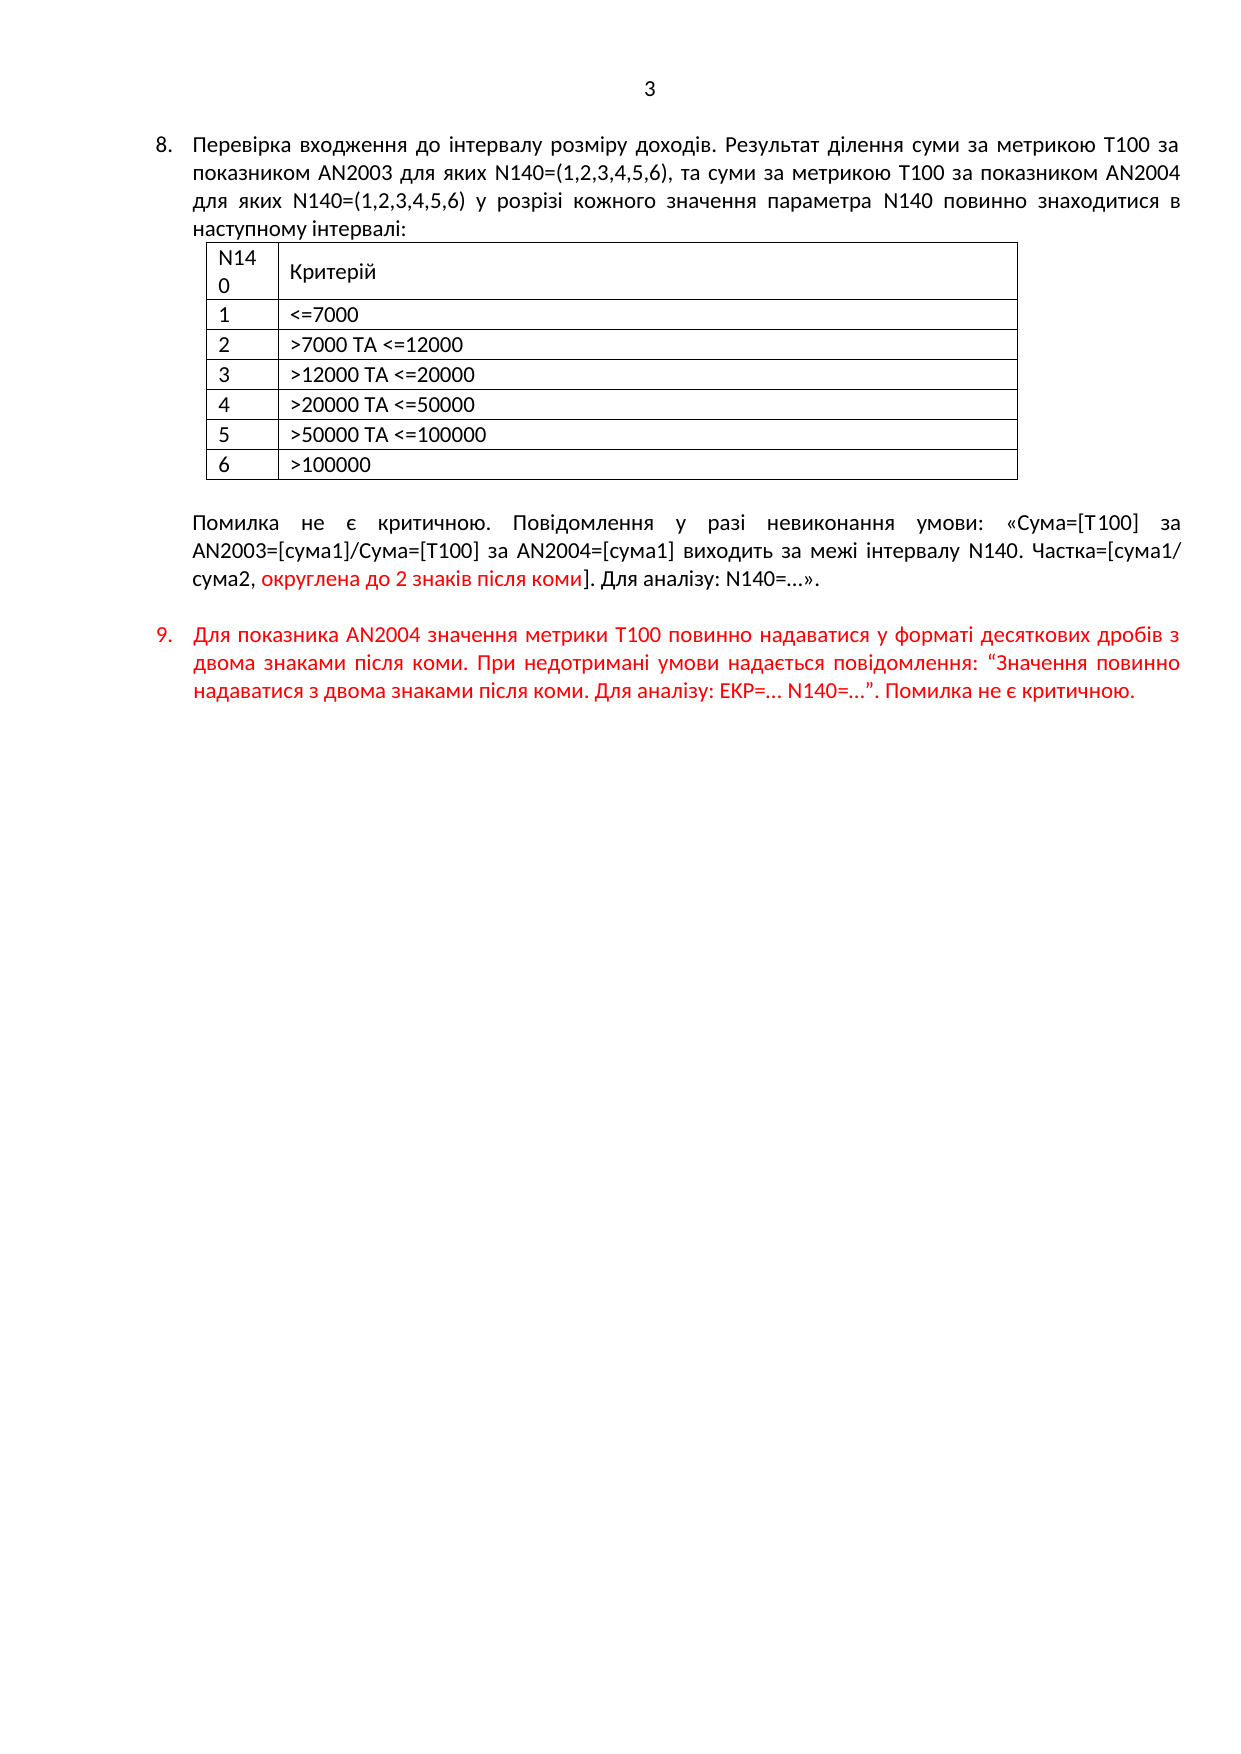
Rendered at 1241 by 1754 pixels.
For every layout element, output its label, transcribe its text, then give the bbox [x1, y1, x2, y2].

text Помилка не є критичною. Повідомлення у разі невиконання умови: «Сума=[T100] за AN2003=[сума1]/Сума=[T100] за AN2004=[сума1] виходить за межі інтервалу N140. Частка=[сума1/ сума2, округлена до 2 знаків після коми]. Для аналізу: N140=…». [192, 508, 1181, 592]
table_header N140 [207, 243, 278, 299]
table_cell 3 [207, 360, 278, 389]
table_cell >50000 ТА <=100000 [279, 420, 1017, 449]
table_cell <=7000 [279, 300, 1017, 329]
table_cell 2 [207, 330, 278, 359]
table_cell >12000 ТА <=20000 [279, 360, 1017, 389]
table_cell >100000 [279, 450, 1017, 479]
table_cell 5 [207, 420, 278, 449]
table_cell 1 [207, 300, 278, 329]
table_cell >20000 ТА <=50000 [279, 390, 1017, 419]
list Перевірка входження до інтервалу розміру доходів. Результат ділення суми за метрикою T100 за показником AN2003 для яких N140=(1,2,3,4,5,6), та суми за метрикою T100 за показником AN2004 для яких N140=(1,2,3,4,5,6) у розрізі кожного значення параметра N140 повинно знаходитися в наступному інтервалі: [155, 130, 1181, 242]
table_header Критерій [279, 243, 1017, 299]
table_cell >7000 ТА <=12000 [279, 330, 1017, 359]
table_cell 4 [207, 390, 278, 419]
list Для показника AN2004 значення метрики T100 повинно надаватися у форматі десяткових дробів з двома знаками після коми. При недотримані умови надається повідомлення: “Значення повинно надаватися з двома знаками після коми. Для аналізу: EKP=… N140=…”. Помилка не є критичною. [156, 620, 1181, 704]
table_cell 6 [207, 450, 278, 479]
